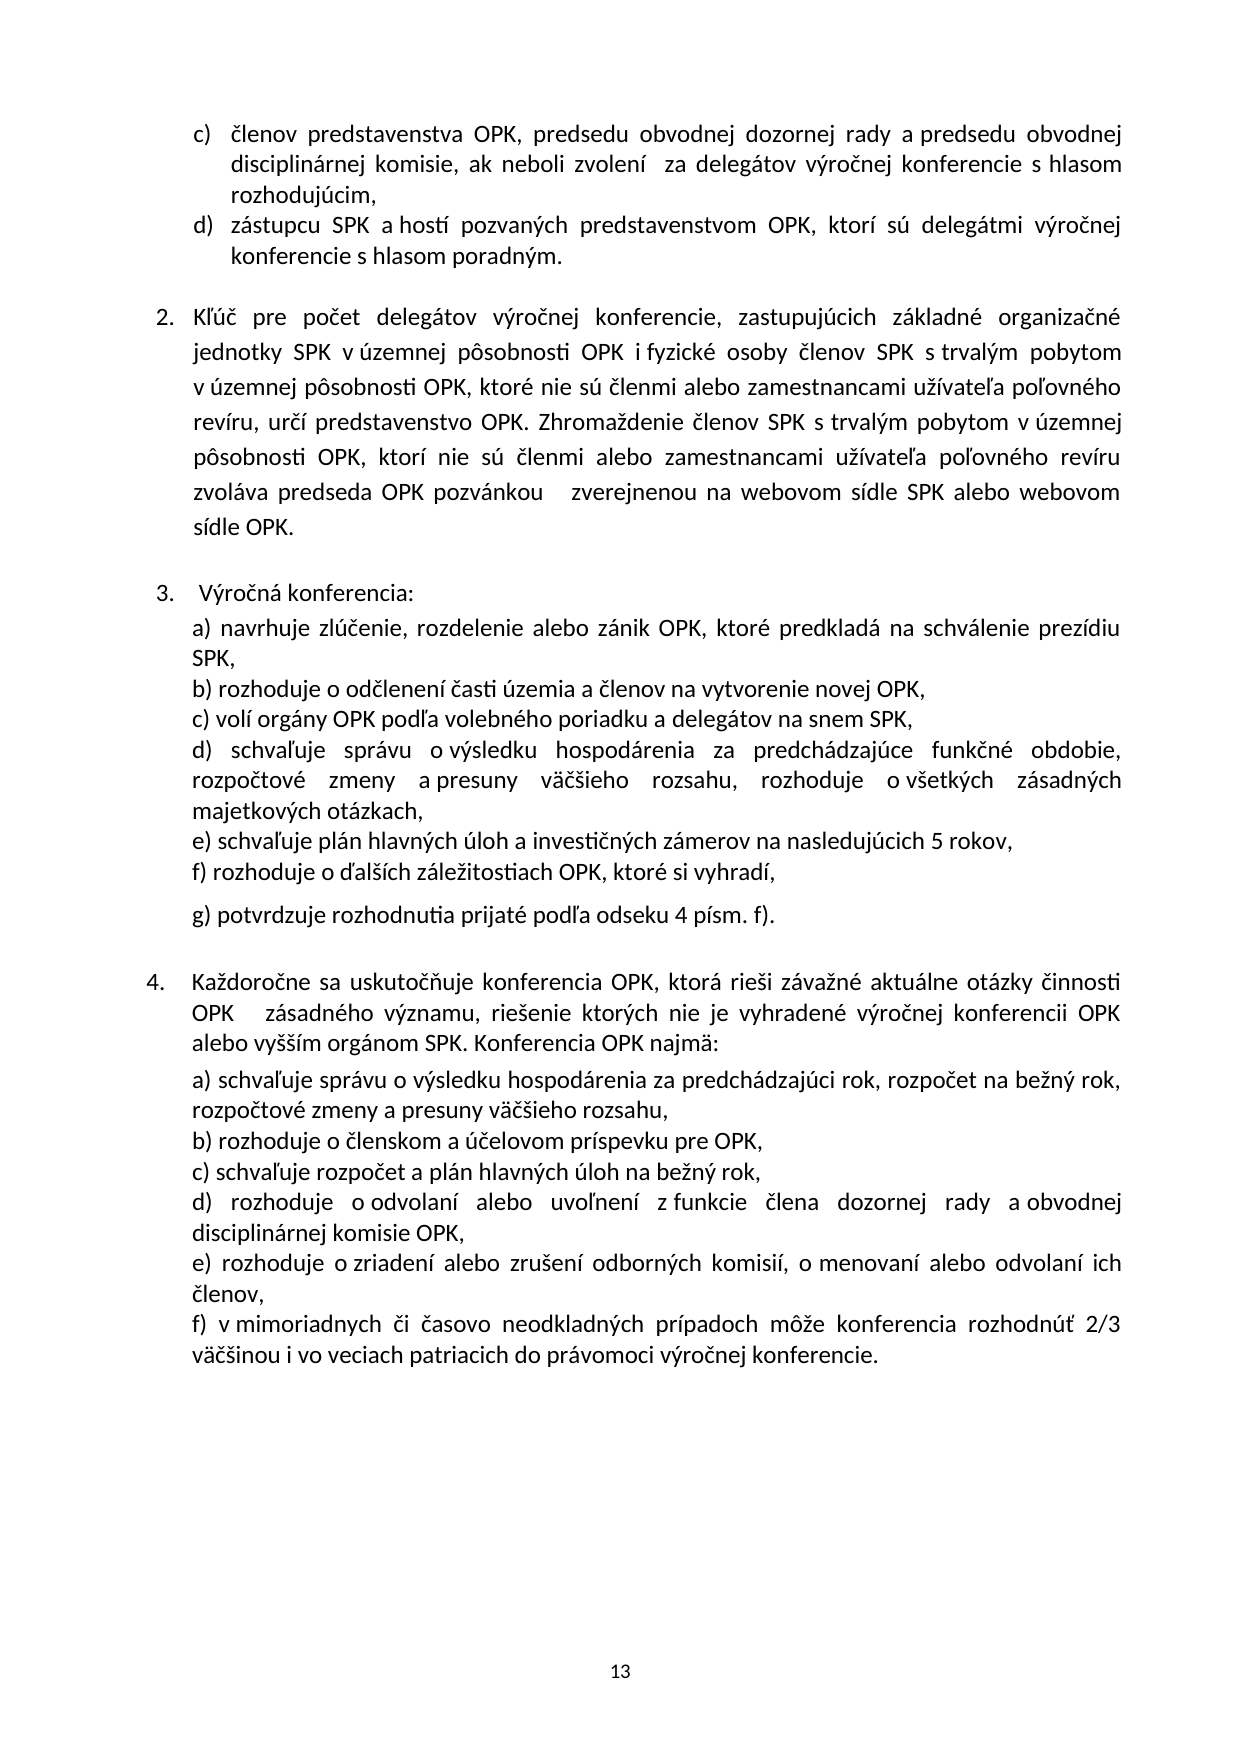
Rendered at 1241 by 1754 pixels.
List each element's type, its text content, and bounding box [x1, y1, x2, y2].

list zástupcu SPK a hostí pozvaných predstavenstvom OPK, ktorí sú delegátmi výročnej konferencie s hlasom poradným. [193, 210, 1122, 271]
list f) rozhoduje o ďalších záležitostiach OPK, ktoré si vyhradí, [192, 856, 1122, 886]
list f) v mimoriadnych či časovo neodkladných prípadoch môže konferencia rozhodnúť 2/3 väčšinou i vo veciach patriacich do právomoci výročnej konferencie. [192, 1308, 1122, 1369]
text 4. Každoročne sa uskutočňuje konferencia OPK, ktorá rieši závažné aktuálne otázky činnosti OPK zásadného významu, riešenie ktorých nie je vyhradené výročnej konferencii OPK alebo vyšším orgánom SPK. Konferencia OPK najmä: [146, 966, 1122, 1058]
list členov predstavenstva OPK, predsedu obvodnej dozornej rady a predsedu obvodnej disciplinárnej komisie, ak neboli zvolení za delegátov výročnej konferencie s hlasom rozhodujúcim, [193, 118, 1122, 210]
list e) rozhoduje o zriadení alebo zrušení odborných komisií, o menovaní alebo odvolaní ich členov, [192, 1247, 1122, 1308]
list g) potvrdzuje rozhodnutia prijaté podľa odseku 4 písm. f). [192, 899, 1122, 929]
list c) volí orgány OPK podľa volebného poriadku a delegátov na snem SPK, [192, 703, 1122, 734]
list c) schvaľuje rozpočet a plán hlavných úloh na bežný rok, [192, 1156, 1122, 1186]
list a) schvaľuje správu o výsledku hospodárenia za predchádzajúci rok, rozpočet na bežný rok, rozpočtové zmeny a presuny väčšieho rozsahu, [192, 1064, 1122, 1125]
list e) schvaľuje plán hlavných úloh a investičných zámerov na nasledujúcich 5 rokov, [192, 825, 1122, 856]
list d) rozhoduje o odvolaní alebo uvoľnení z funkcie člena dozornej rady a obvodnej disciplinárnej komisie OPK, [192, 1186, 1122, 1247]
list b) rozhoduje o odčlenení časti územia a členov na vytvorenie novej OPK, [192, 673, 1122, 703]
list a) navrhuje zlúčenie, rozdelenie alebo zánik OPK, ktoré predkladá na schválenie prezídiu SPK, [192, 612, 1122, 673]
list Kľúč pre počet delegátov výročnej konferencie, zastupujúcich základné organizačné jednotky SPK v územnej pôsobnosti OPK i fyzické osoby členov SPK s trvalým pobytom v územnej pôsobnosti OPK, ktoré nie sú členmi alebo zamestnancami užívateľa poľovného revíru, určí predstavenstvo OPK. Zhromaždenie členov SPK s trvalým pobytom v územnej pôsobnosti OPK, ktorí nie sú členmi alebo zamestnancami užívateľa poľovného revíru zvoláva predseda OPK pozvánkou zverejnenou na webovom sídle SPK alebo webovom sídle OPK. [156, 301, 1122, 542]
list d) schvaľuje správu o výsledku hospodárenia za predchádzajúce funkčné obdobie, rozpočtové zmeny a presuny väčšieho rozsahu, rozhoduje o všetkých zásadných majetkových otázkach, [192, 734, 1122, 825]
list Výročná konferencia: [156, 577, 1122, 607]
list b) rozhoduje o členskom a účelovom príspevku pre OPK, [192, 1125, 1122, 1156]
